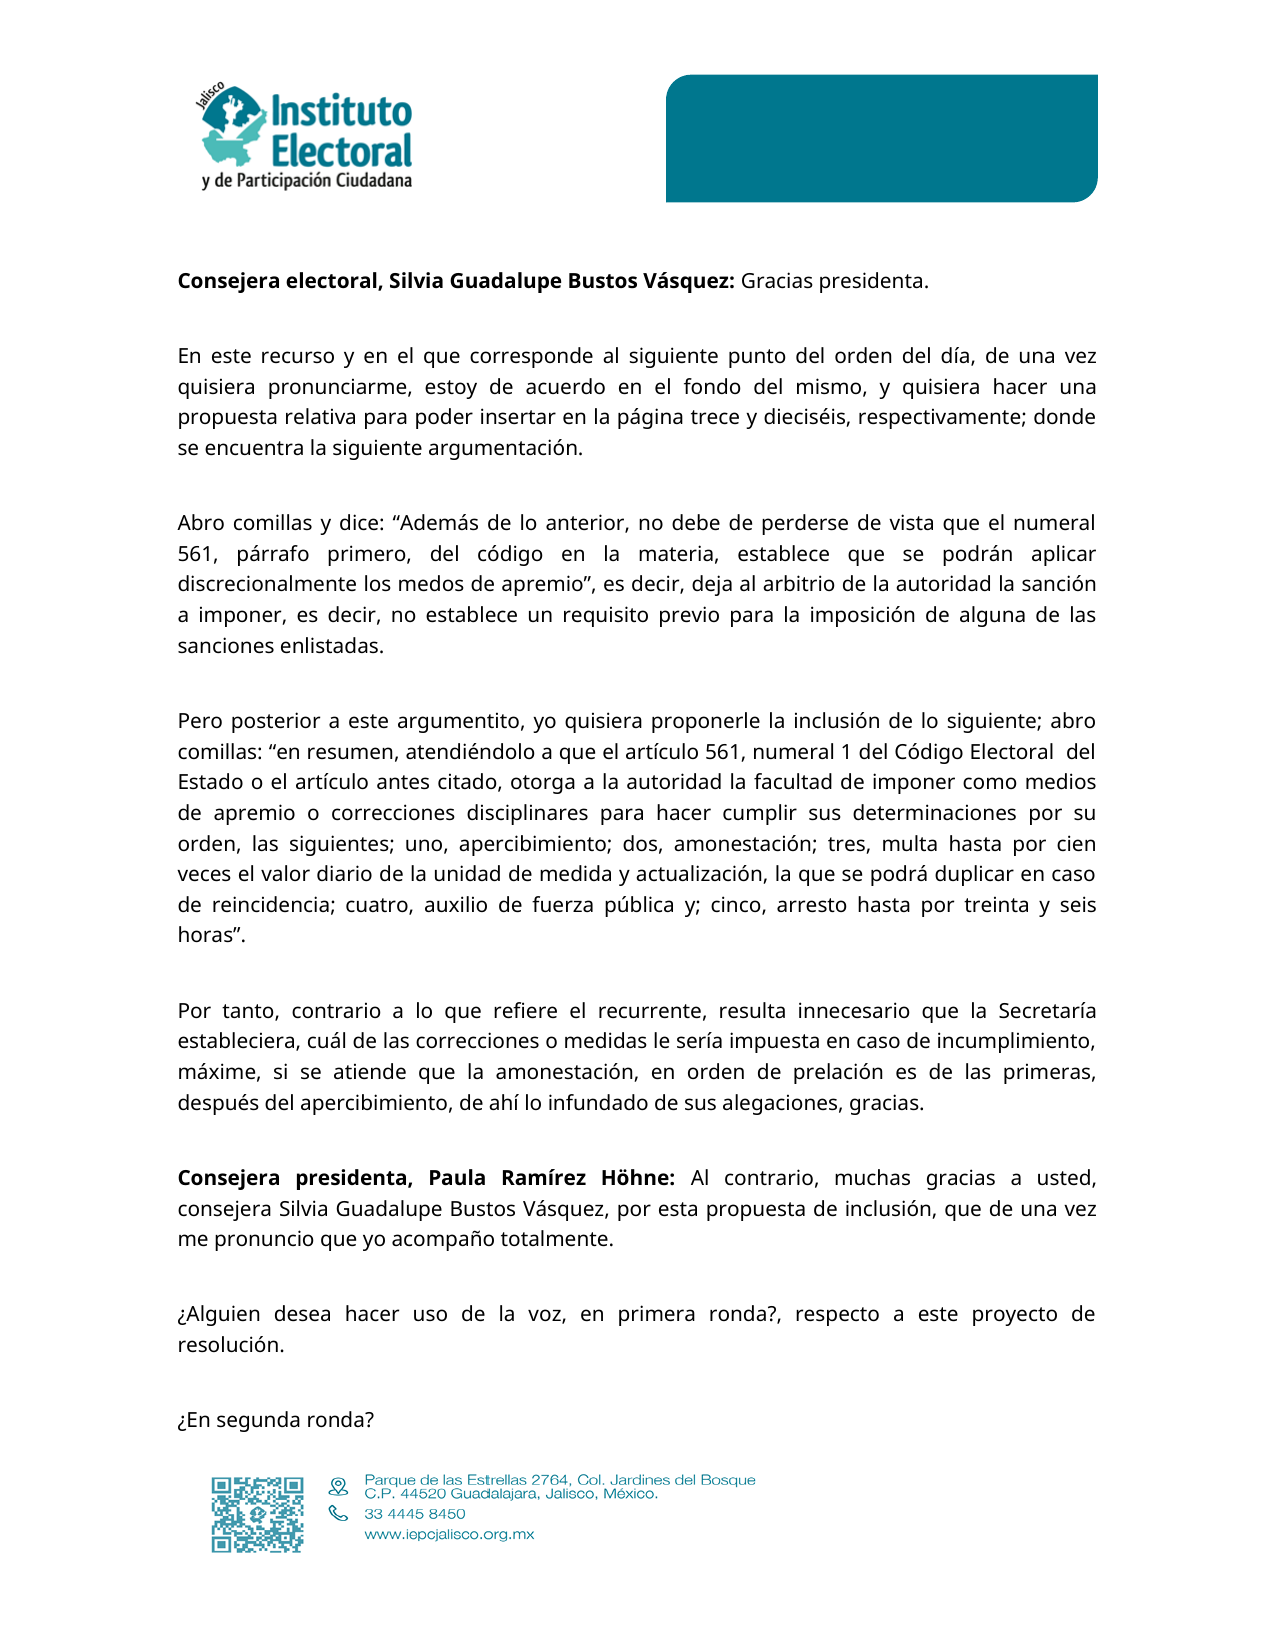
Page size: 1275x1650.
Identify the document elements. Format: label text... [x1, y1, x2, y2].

text ¿En segunda ronda? [177, 1406, 1098, 1434]
text Consejera electoral, Silvia Guadalupe Bustos Vásquez: Gracias presidenta. [177, 266, 1098, 294]
text En este recurso y en el que corresponde al siguiente punto del orden del día, de una vez quisiera pronunciarme, estoy de acuerdo en el fondo del mismo, y quisiera hacer una propuesta relativa para poder insertar en la página trece y dieciséis, respectivamente; donde se encuentra la siguiente argumentación. [177, 341, 1098, 461]
text Por tanto, contrario a lo que refiere el recurrente, resulta innecesario que la Secretaría estableciera, cuál de las correcciones o medidas le sería impuesta en caso de incumplimiento, máxime, si se atiende que la amonestación, en orden de prelación es de las primeras, después del apercibimiento, de ahí lo infundado de sus alegaciones, gracias. [177, 996, 1098, 1116]
text ¿Alguien desea hacer uso de la voz, en primera ronda?, respecto a este proyecto de resolución. [177, 1299, 1098, 1359]
text Consejera presidenta, Paula Ramírez Höhne: Al contrario, muchas gracias a usted, consejera Silvia Guadalupe Bustos Vásquez, por esta propuesta de inclusión, que de una vez me pronuncio que yo acompaño totalmente. [177, 1163, 1098, 1253]
picture [188, 1454, 788, 1572]
picture [188, 73, 429, 203]
text Abro comillas y dice: “Además de lo anterior, no debe de perderse de vista que el numeral 561, párrafo primero, del código en la materia, establece que se podrán aplicar discrecionalmente los medos de apremio”, es decir, deja al arbitrio de la autoridad la sanción a imponer, es decir, no establece un requisito previo para la imposición de alguna de las sanciones enlistadas. [177, 508, 1098, 659]
text Pero posterior a este argumentito, yo quisiera proponerle la inclusión de lo siguiente; abro comillas: “en resumen, atendiéndolo a que el artículo 561, numeral 1 del Código Electoral del Estado o el artículo antes citado, otorga a la autoridad la facultad de imponer como medios de apremio o correcciones disciplinares para hacer cumplir sus determinaciones por su orden, las siguientes; uno, apercibimiento; dos, amonestación; tres, multa hasta por cien veces el valor diario de la unidad de medida y actualización, la que se podrá duplicar en caso de reincidencia; cuatro, auxilio de fuerza pública y; cinco, arresto hasta por treinta y seis horas”. [177, 706, 1098, 949]
